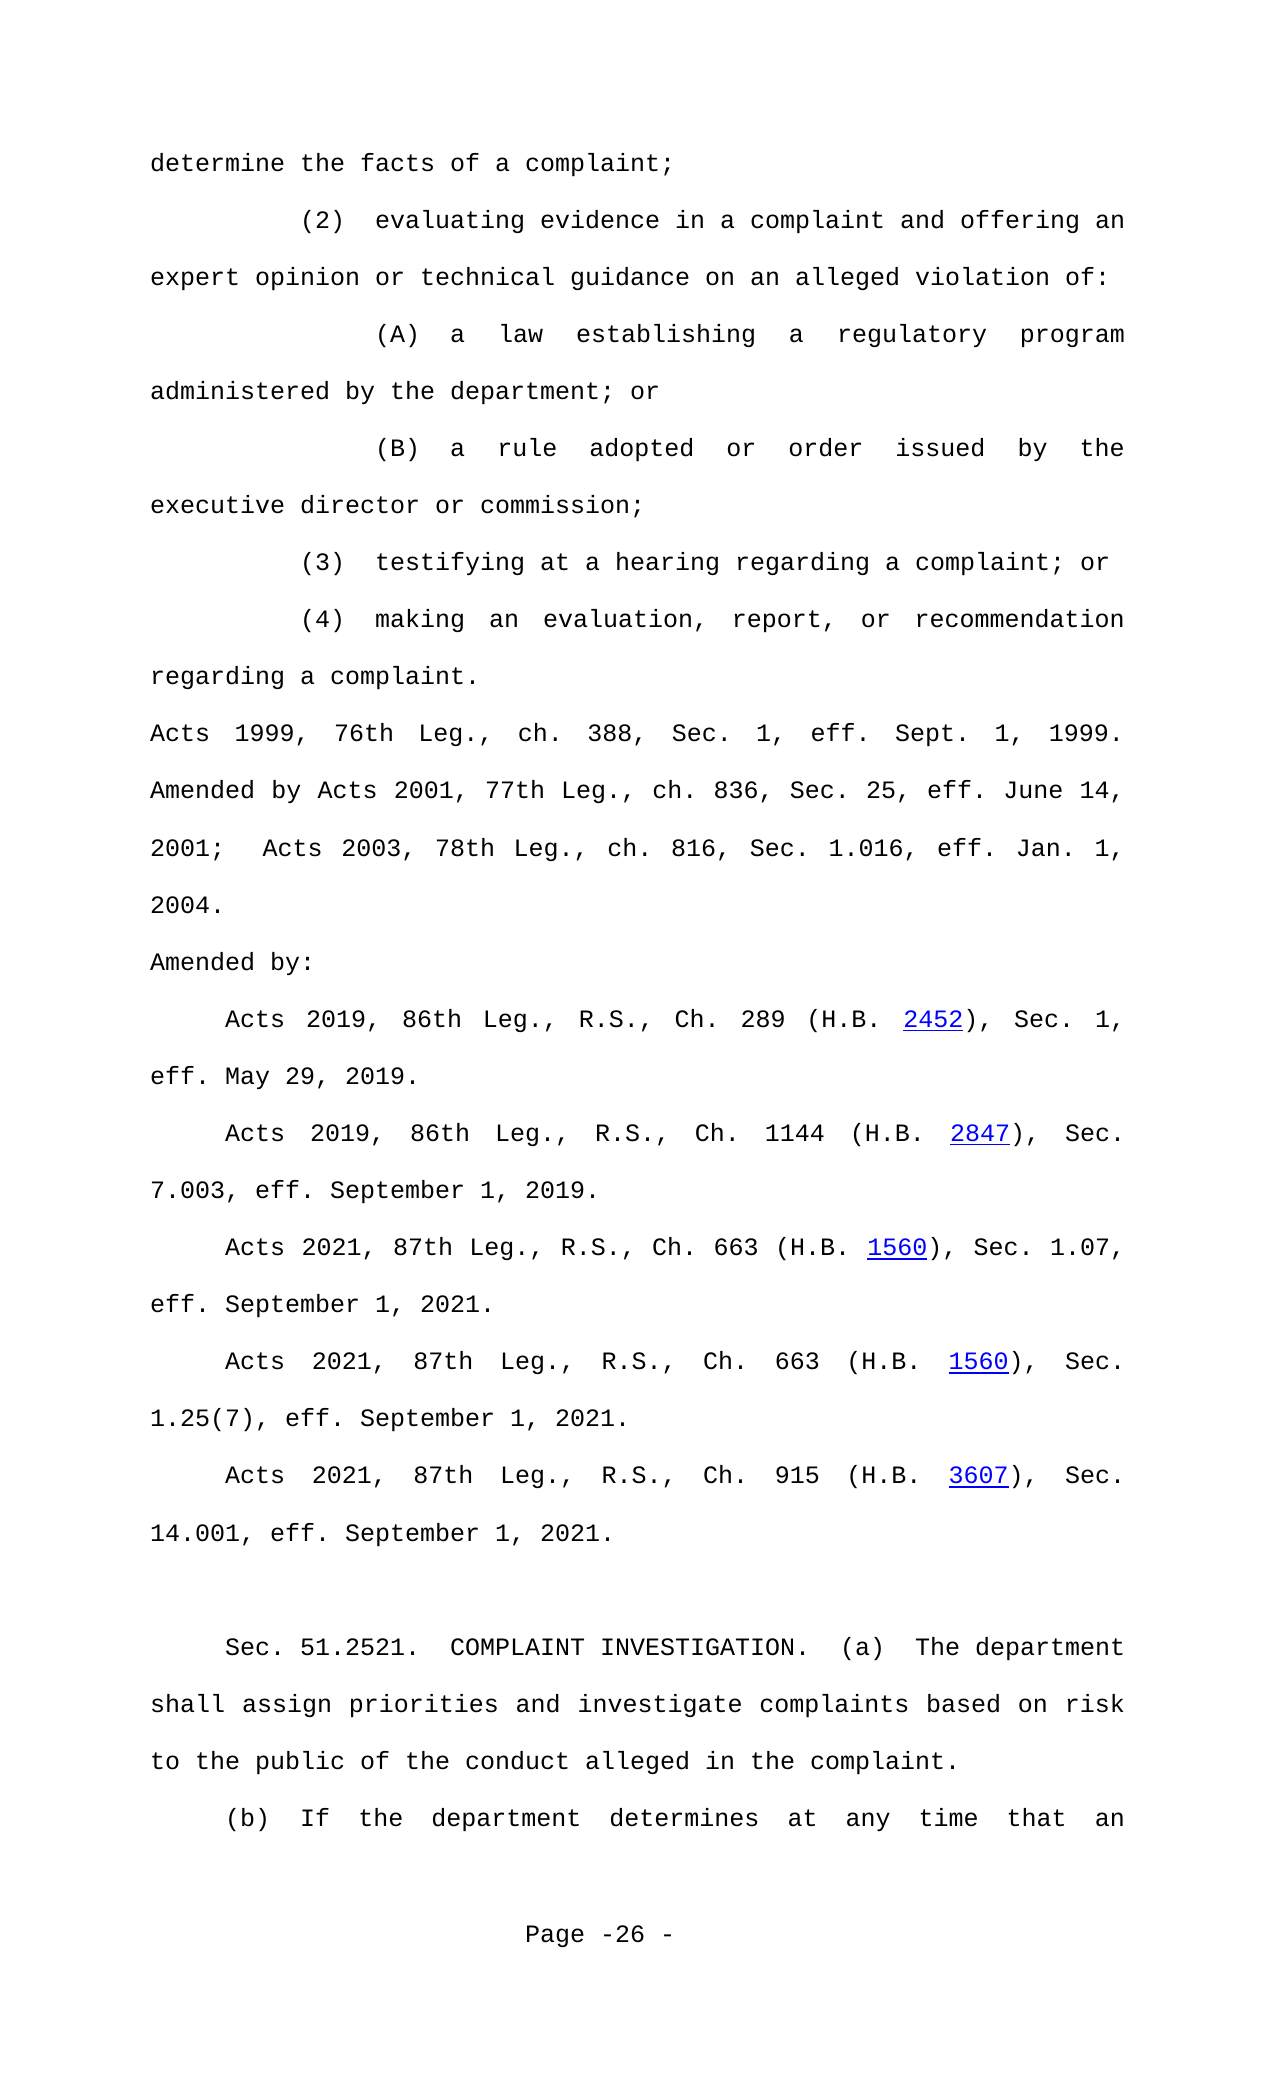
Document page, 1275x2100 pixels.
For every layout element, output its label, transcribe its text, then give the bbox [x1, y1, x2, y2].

text Sec. 51.2521. COMPLAINT INVESTIGATION. (a) The department shall assign priorities and investigate complaints based on risk to the public of the conduct alleged in the complaint. [150, 1634, 1125, 1777]
text (4) making an evaluation, report, or recommendation regarding a complaint. [150, 607, 1125, 692]
text Acts 2021, 87th Leg., R.S., Ch. 915 (H.B. 3607), Sec. 14.001, eff. September 1, 2021. [150, 1463, 1125, 1548]
text (2) evaluating evidence in a complaint and offering an expert opinion or technical guidance on an alleged violation of: [150, 207, 1125, 293]
text (1) participating in an informal conference to determine the facts of a complaint; [150, 150, 1125, 178]
text Acts 2019, 86th Leg., R.S., Ch. 289 (H.B. 2452), Sec. 1, eff. May 29, 2019. [150, 1006, 1125, 1092]
text Acts 2019, 86th Leg., R.S., Ch. 1144 (H.B. 2847), Sec. 7.003, eff. September 1, 2019. [150, 1120, 1125, 1206]
text (B) a rule adopted or order issued by the executive director or commission; [150, 435, 1125, 521]
text Acts 2021, 87th Leg., R.S., Ch. 663 (H.B. 1560), Sec. 1.25(7), eff. September 1, 2021. [150, 1349, 1125, 1434]
text (3) testifying at a hearing regarding a complaint; or [150, 549, 1125, 578]
text Acts 2021, 87th Leg., R.S., Ch. 663 (H.B. 1560), Sec. 1.07, eff. September 1, 2021. [150, 1234, 1125, 1320]
text Acts 1999, 76th Leg., ch. 388, Sec. 1, eff. Sept. 1, 1999. Amended by Acts 2001, 77th Leg., ch. 836, Sec. 25, eff. June 14, 2001; Acts 2003, 78th Leg., ch. 816, Sec. 1.016, eff. Jan. 1, 2004. [150, 721, 1125, 921]
text Amended by: [150, 949, 1125, 978]
text (A) a law establishing a regulatory program administered by the department; or [150, 321, 1125, 407]
